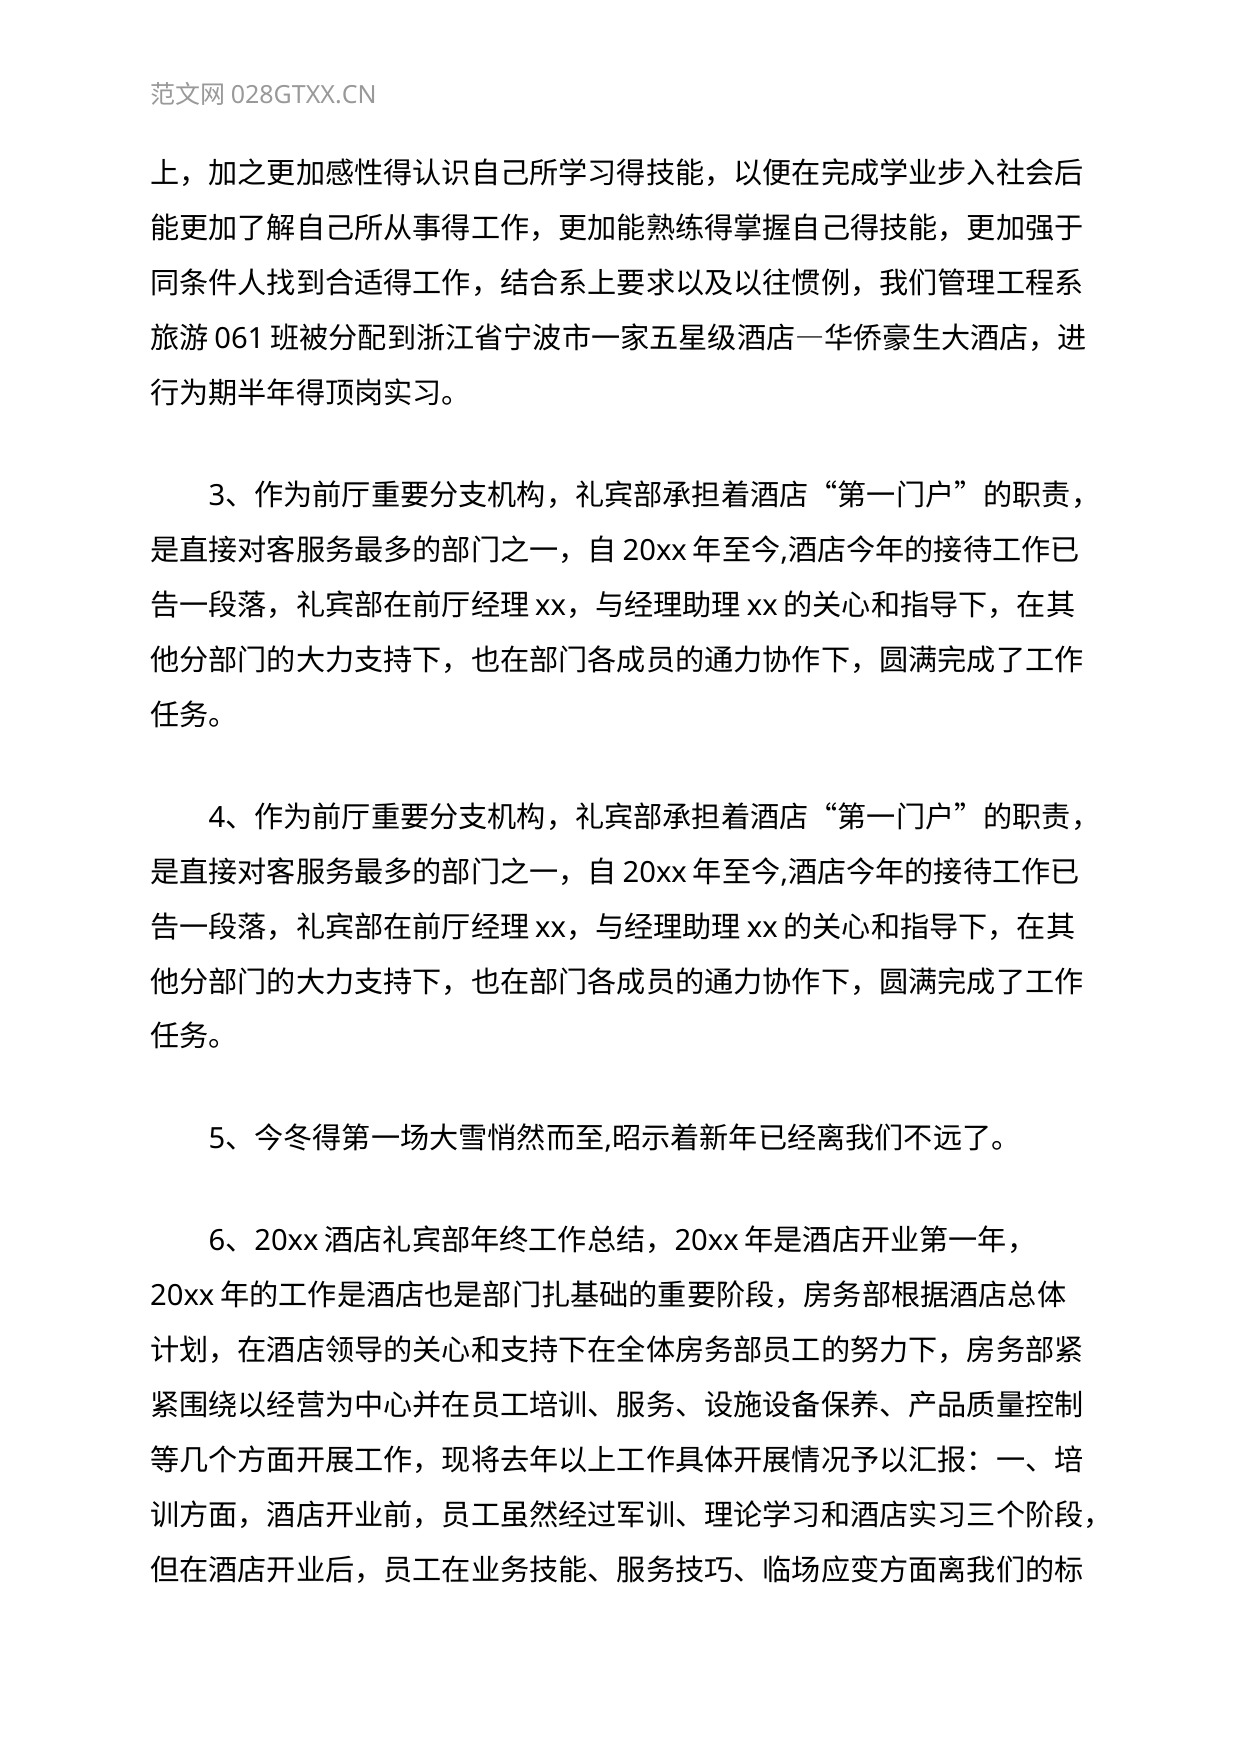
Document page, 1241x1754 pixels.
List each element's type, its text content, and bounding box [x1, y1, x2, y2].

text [150, 150, 1090, 412]
text 4、作为前厅重要分支机构，礼宾部承担着酒店“第一门户”的职责，是直接对客服务最多的部门之一，自20xx年至今,酒店今年的接待工作已告一段落，礼宾部在前厅经理xx，与经理助理xx的关心和指导下，在其他分部门的大力支持下，也在部门各成员的通力协作下，圆满完成了工作任务。 [150, 793, 1090, 1055]
text 5、今冬得第一场大雪悄然而至,昭示着新年已经离我们不远了。 [150, 1115, 1090, 1157]
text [150, 1217, 1090, 1589]
text 3、作为前厅重要分支机构，礼宾部承担着酒店“第一门户”的职责，是直接对客服务最多的部门之一，自20xx年至今,酒店今年的接待工作已告一段落，礼宾部在前厅经理xx，与经理助理xx的关心和指导下，在其他分部门的大力支持下，也在部门各成员的通力协作下，圆满完成了工作任务。 [150, 471, 1090, 734]
